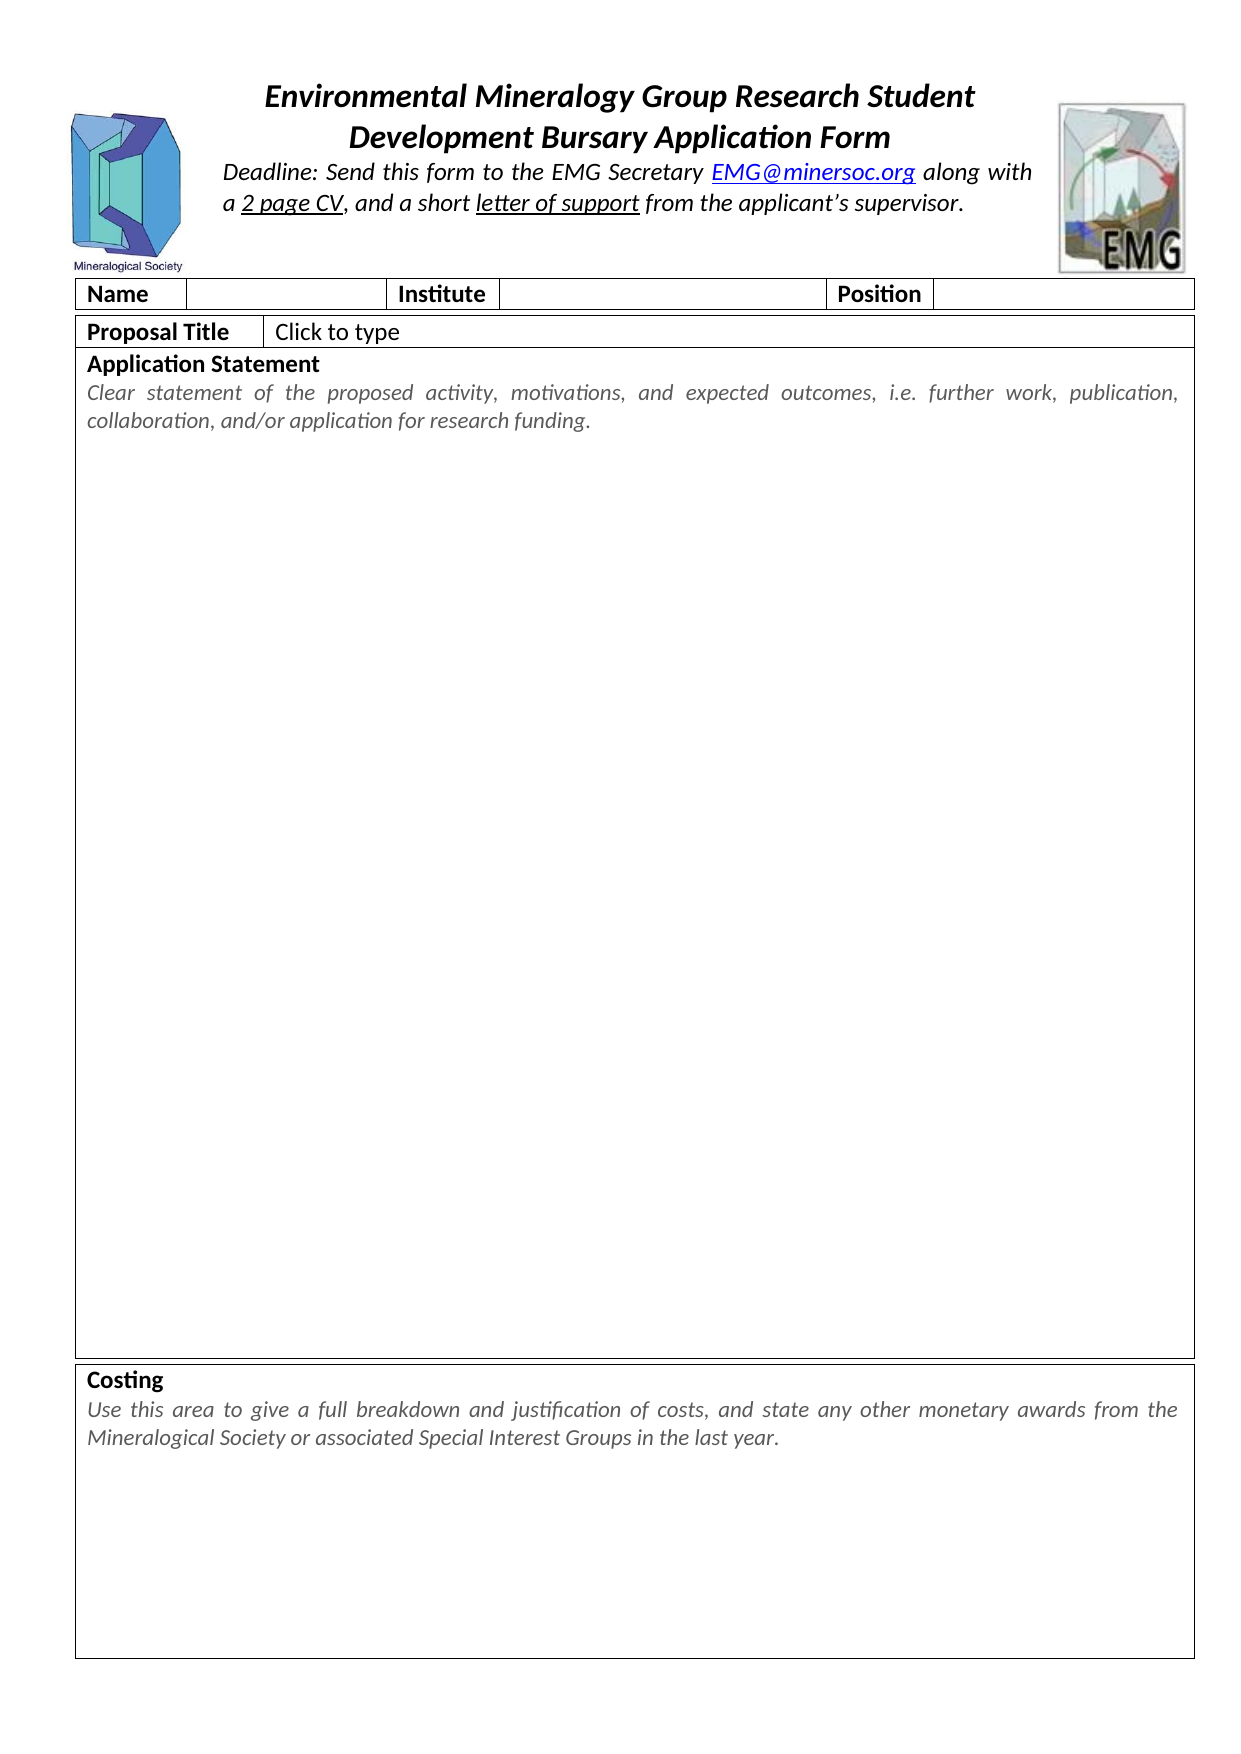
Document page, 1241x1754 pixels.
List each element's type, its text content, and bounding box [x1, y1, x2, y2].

table_header Proposal Title [76, 316, 263, 347]
picture [66, 100, 187, 278]
text Deadline: Send this form to the EMG Secretary EMG@minersoc.org along with a 2 page CV, and a short letter of support from the applicant’s supervisor. [223, 156, 1035, 217]
table_header [500, 279, 826, 309]
table_header Name [76, 279, 186, 309]
table_header Position [827, 279, 933, 309]
table_header Costing Use this area to give a full breakdown and justification of costs, and state any other monetary awards from the Mineralogical Society or associated Special Interest Groups in the last year. [76, 1365, 1194, 1657]
picture [1057, 100, 1189, 278]
table_cell Application Statement Clear statement of the proposed activity, motivations, and expected outcomes, i.e. further work, publication, collaboration, and/or application for research funding. [76, 348, 1194, 1357]
table_header Institute [387, 279, 499, 309]
text Environmental Mineralogy Group Research Student Development Bursary Application Form [75, 75, 1165, 156]
table_header [187, 279, 386, 309]
table_header Click to type [264, 316, 1194, 347]
table_header [934, 279, 1194, 309]
